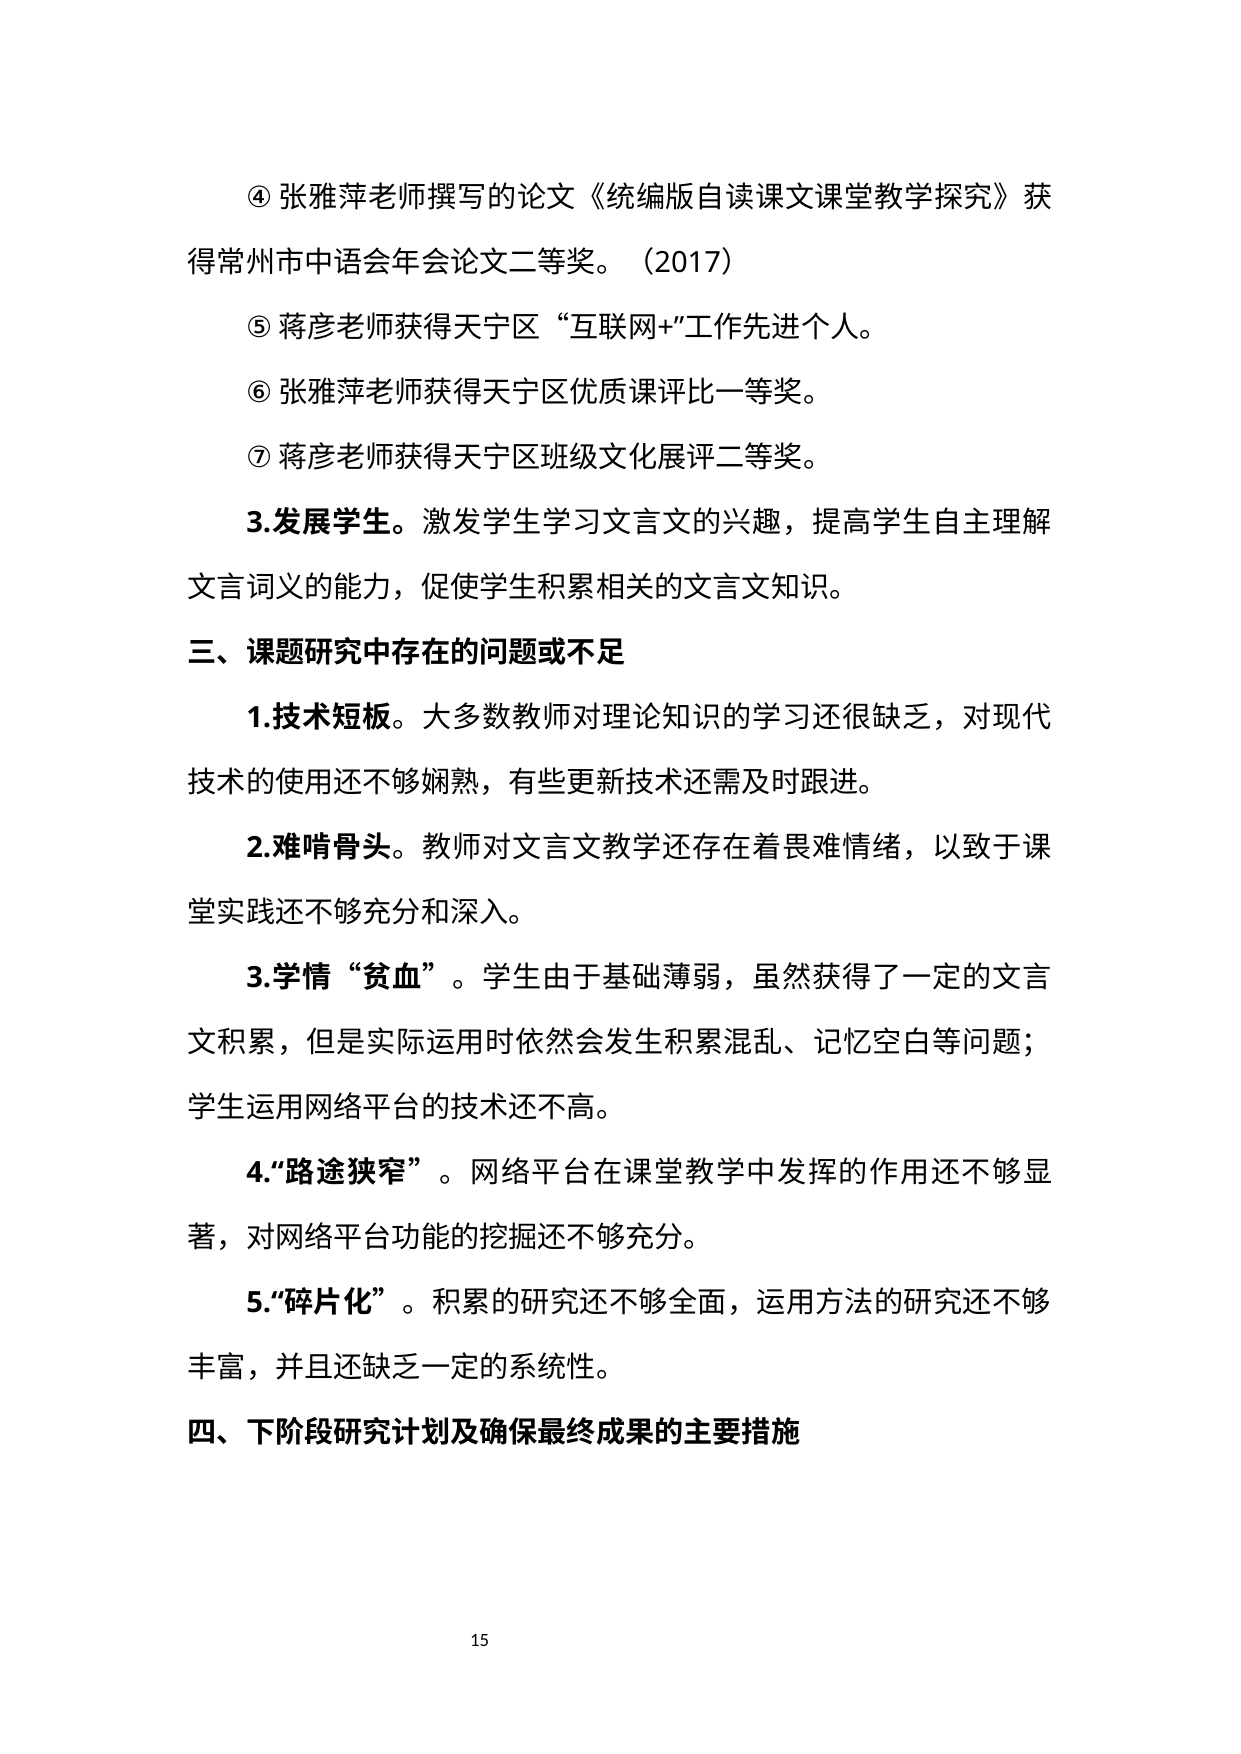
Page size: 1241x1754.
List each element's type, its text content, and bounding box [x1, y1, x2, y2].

text 5.“碎片化”。积累的研究还不够全面，运用方法的研究还不够丰富，并且还缺乏一定的系统性。 [187, 1267, 1053, 1397]
text ⑦蒋彦老师获得天宁区班级文化展评二等奖。 [187, 422, 1053, 487]
text 4.“路途狭窄”。网络平台在课堂教学中发挥的作用还不够显著，对网络平台功能的挖掘还不够充分。 [187, 1137, 1053, 1267]
text ④张雅萍老师撰写的论文《统编版自读课文课堂教学探究》获得常州市中语会年会论文二等奖。（2017） [187, 162, 1053, 292]
text ⑥张雅萍老师获得天宁区优质课评比一等奖。 [187, 357, 1053, 422]
text 2.难啃骨头。教师对文言文教学还存在着畏难情绪，以致于课堂实践还不够充分和深入。 [187, 812, 1053, 942]
text 3.发展学生。激发学生学习文言文的兴趣，提高学生自主理解文言词义的能力，促使学生积累相关的文言文知识。 [187, 487, 1053, 617]
list 四、下阶段研究计划及确保最终成果的主要措施 [187, 1397, 1053, 1462]
text 1.技术短板。大多数教师对理论知识的学习还很缺乏，对现代技术的使用还不够娴熟，有些更新技术还需及时跟进。 [187, 682, 1053, 812]
text 三、课题研究中存在的问题或不足 [187, 617, 1053, 682]
text ⑤蒋彦老师获得天宁区“互联网+”工作先进个人。 [187, 292, 1053, 357]
text 3.学情“贫血”。学生由于基础薄弱，虽然获得了一定的文言文积累，但是实际运用时依然会发生积累混乱、记忆空白等问题；学生运用网络平台的技术还不高。 [187, 942, 1053, 1137]
